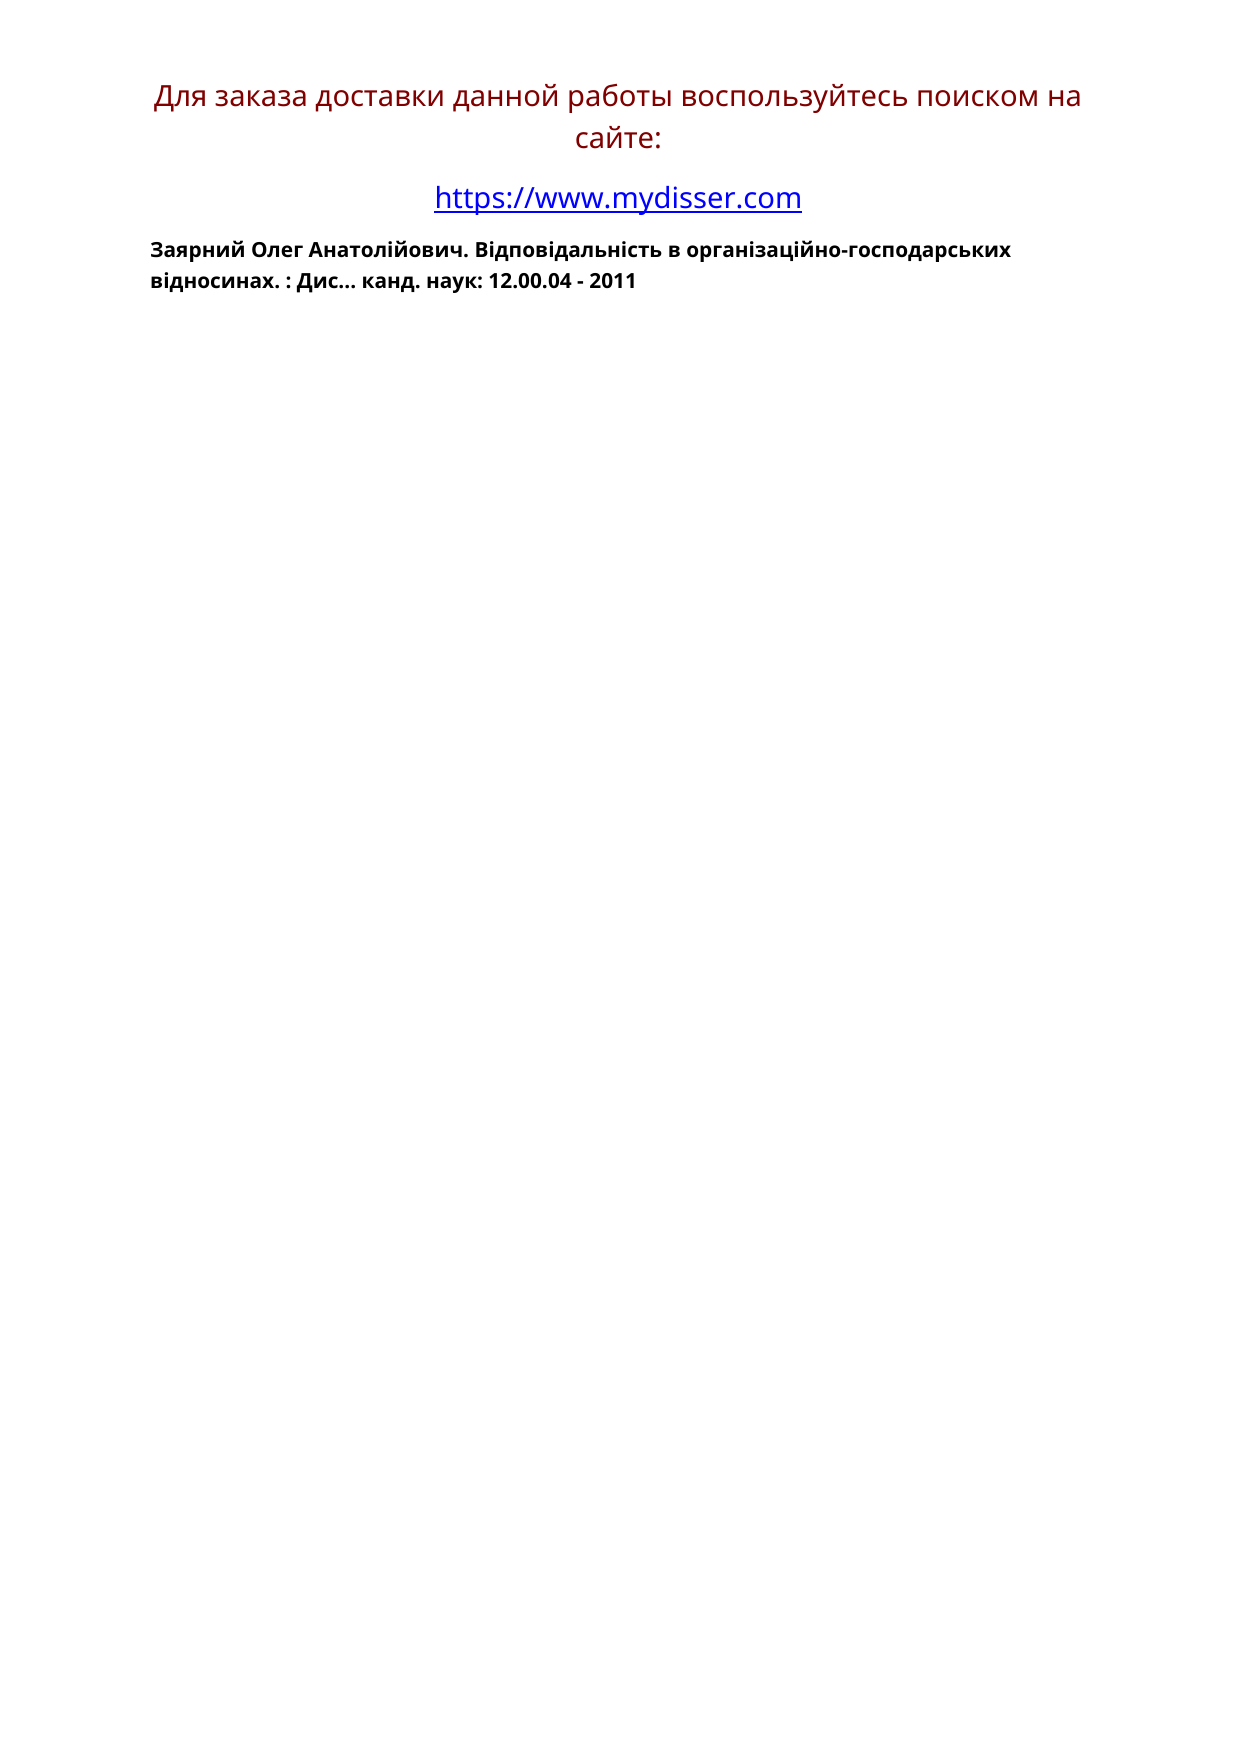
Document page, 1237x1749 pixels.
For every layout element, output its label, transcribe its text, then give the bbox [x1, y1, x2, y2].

text Заярний Олег Анатолійович. Відповідальність в організаційно-господарських відносинах. : Дис... канд. наук: 12.00.04 - 2011 [150, 236, 1086, 294]
